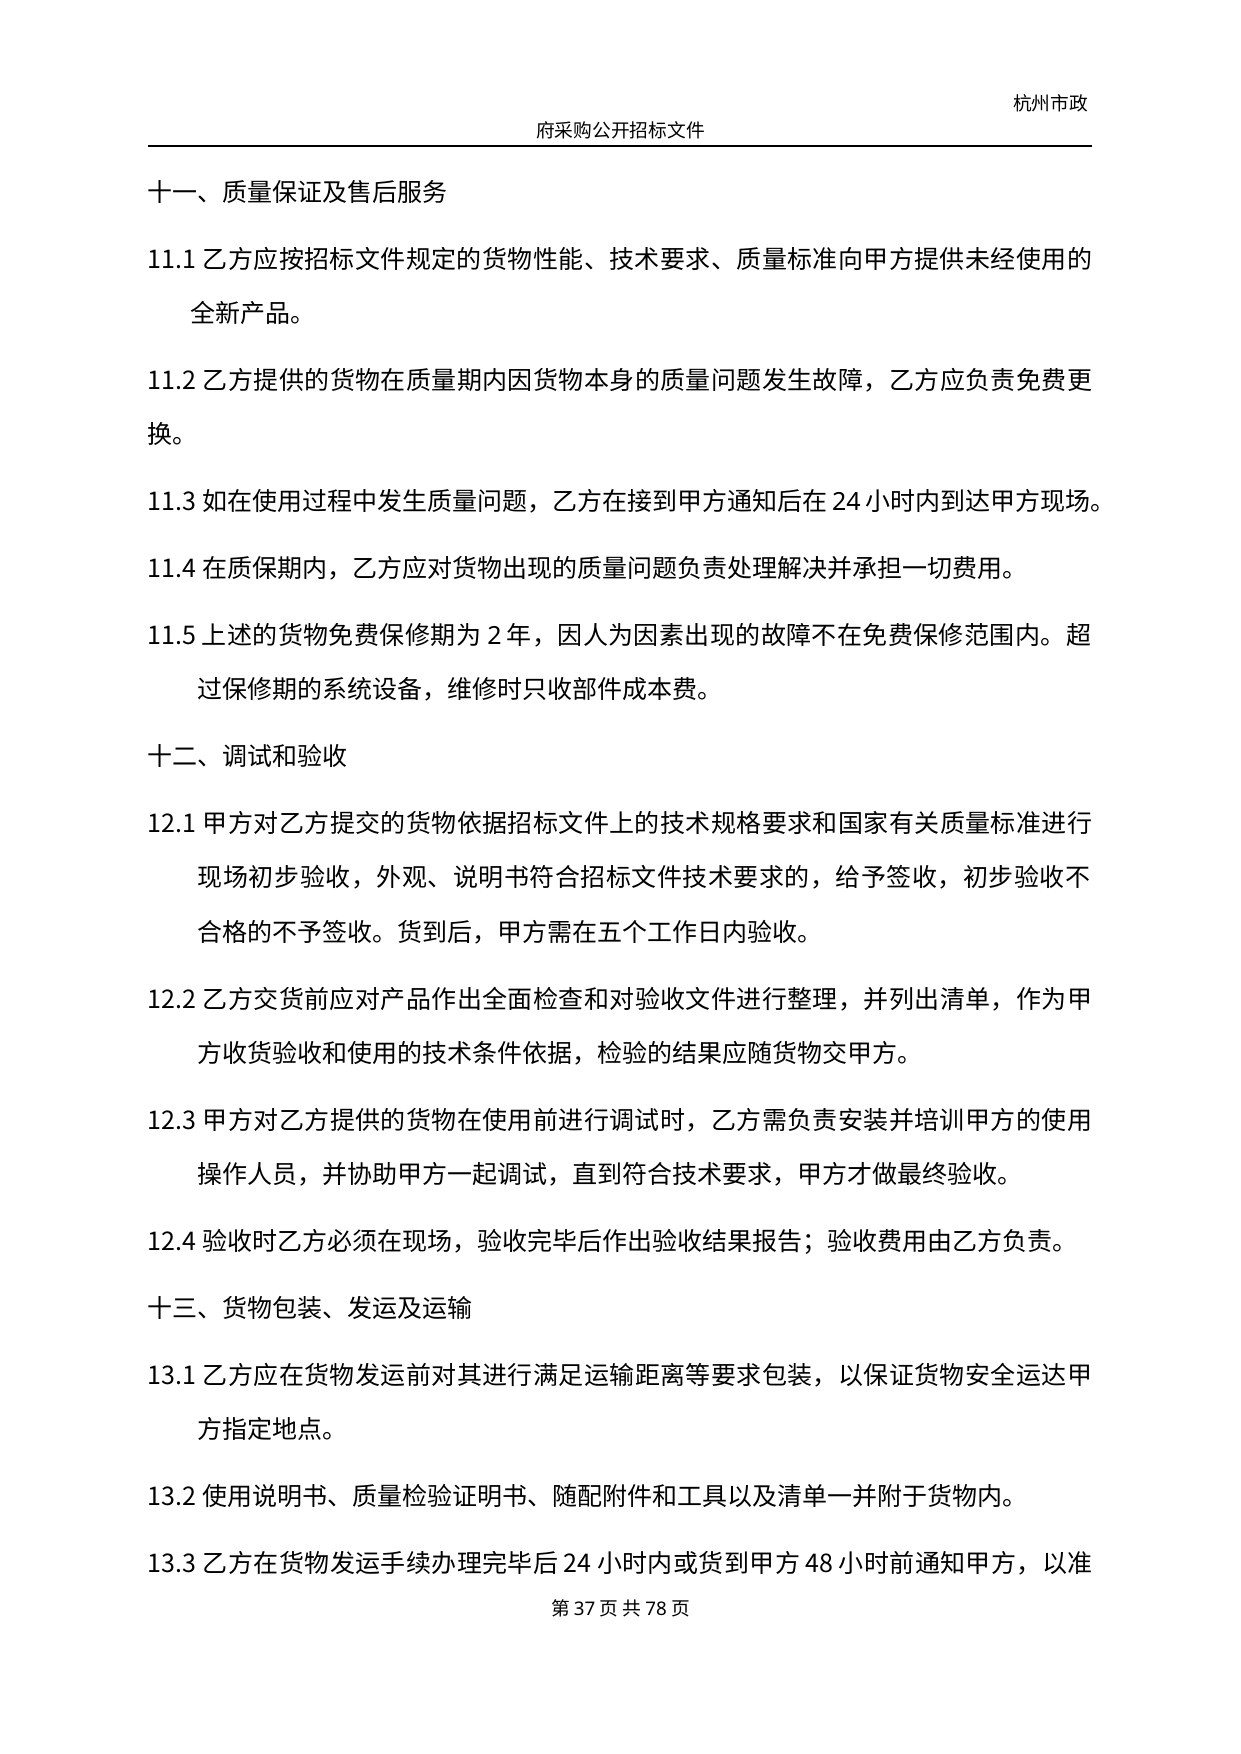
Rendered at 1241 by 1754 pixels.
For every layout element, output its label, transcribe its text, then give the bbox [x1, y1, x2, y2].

text 12.3 甲方对乙方提供的货物在使用前进行调试时，乙方需负责安装并培训甲方的使用操作人员，并协助甲方一起调试，直到符合技术要求，甲方才做最终验收。 [148, 1100, 1092, 1191]
text 十三、货物包装、发运及运输 [148, 1288, 1092, 1325]
text 13.1 乙方应在货物发运前对其进行满足运输距离等要求包装，以保证货物安全运达甲方指定地点。 [148, 1355, 1092, 1446]
text 11.1 乙方应按招标文件规定的货物性能、技术要求、质量标准向甲方提供未经使用的全新产品。 [148, 239, 1092, 330]
text 十二、调试和验收 [148, 737, 1092, 773]
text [148, 1543, 1092, 1580]
text 12.2 乙方交货前应对产品作出全面检查和对验收文件进行整理，并列出清单，作为甲方收货验收和使用的技术条件依据，检验的结果应随货物交甲方。 [148, 979, 1092, 1070]
text 11.4 在质保期内，乙方应对货物出现的质量问题负责处理解决并承担一切费用。 [148, 548, 1092, 585]
text 11.2 乙方提供的货物在质量期内因货物本身的质量问题发生故障，乙方应负责免费更换。 [148, 360, 1092, 451]
text 11.3 如在使用过程中发生质量问题，乙方在接到甲方通知后在24小时内到达甲方现场。 [148, 482, 1092, 518]
text 13.2 使用说明书、质量检验证明书、随配附件和工具以及清单一并附于货物内。 [148, 1477, 1092, 1513]
text 11.5上述的货物免费保修期为2年，因人为因素出现的故障不在免费保修范围内。超过保修期的系统设备，维修时只收部件成本费。 [148, 615, 1092, 706]
text 12.4 验收时乙方必须在现场，验收完毕后作出验收结果报告；验收费用由乙方负责。 [148, 1222, 1092, 1258]
text 十一、质量保证及售后服务 [148, 172, 1092, 208]
text 12.1 甲方对乙方提交的货物依据招标文件上的技术规格要求和国家有关质量标准进行现场初步验收，外观、说明书符合招标文件技术要求的，给予签收，初步验收不合格的不予签收。货到后，甲方需在五个工作日内验收。 [148, 803, 1092, 948]
